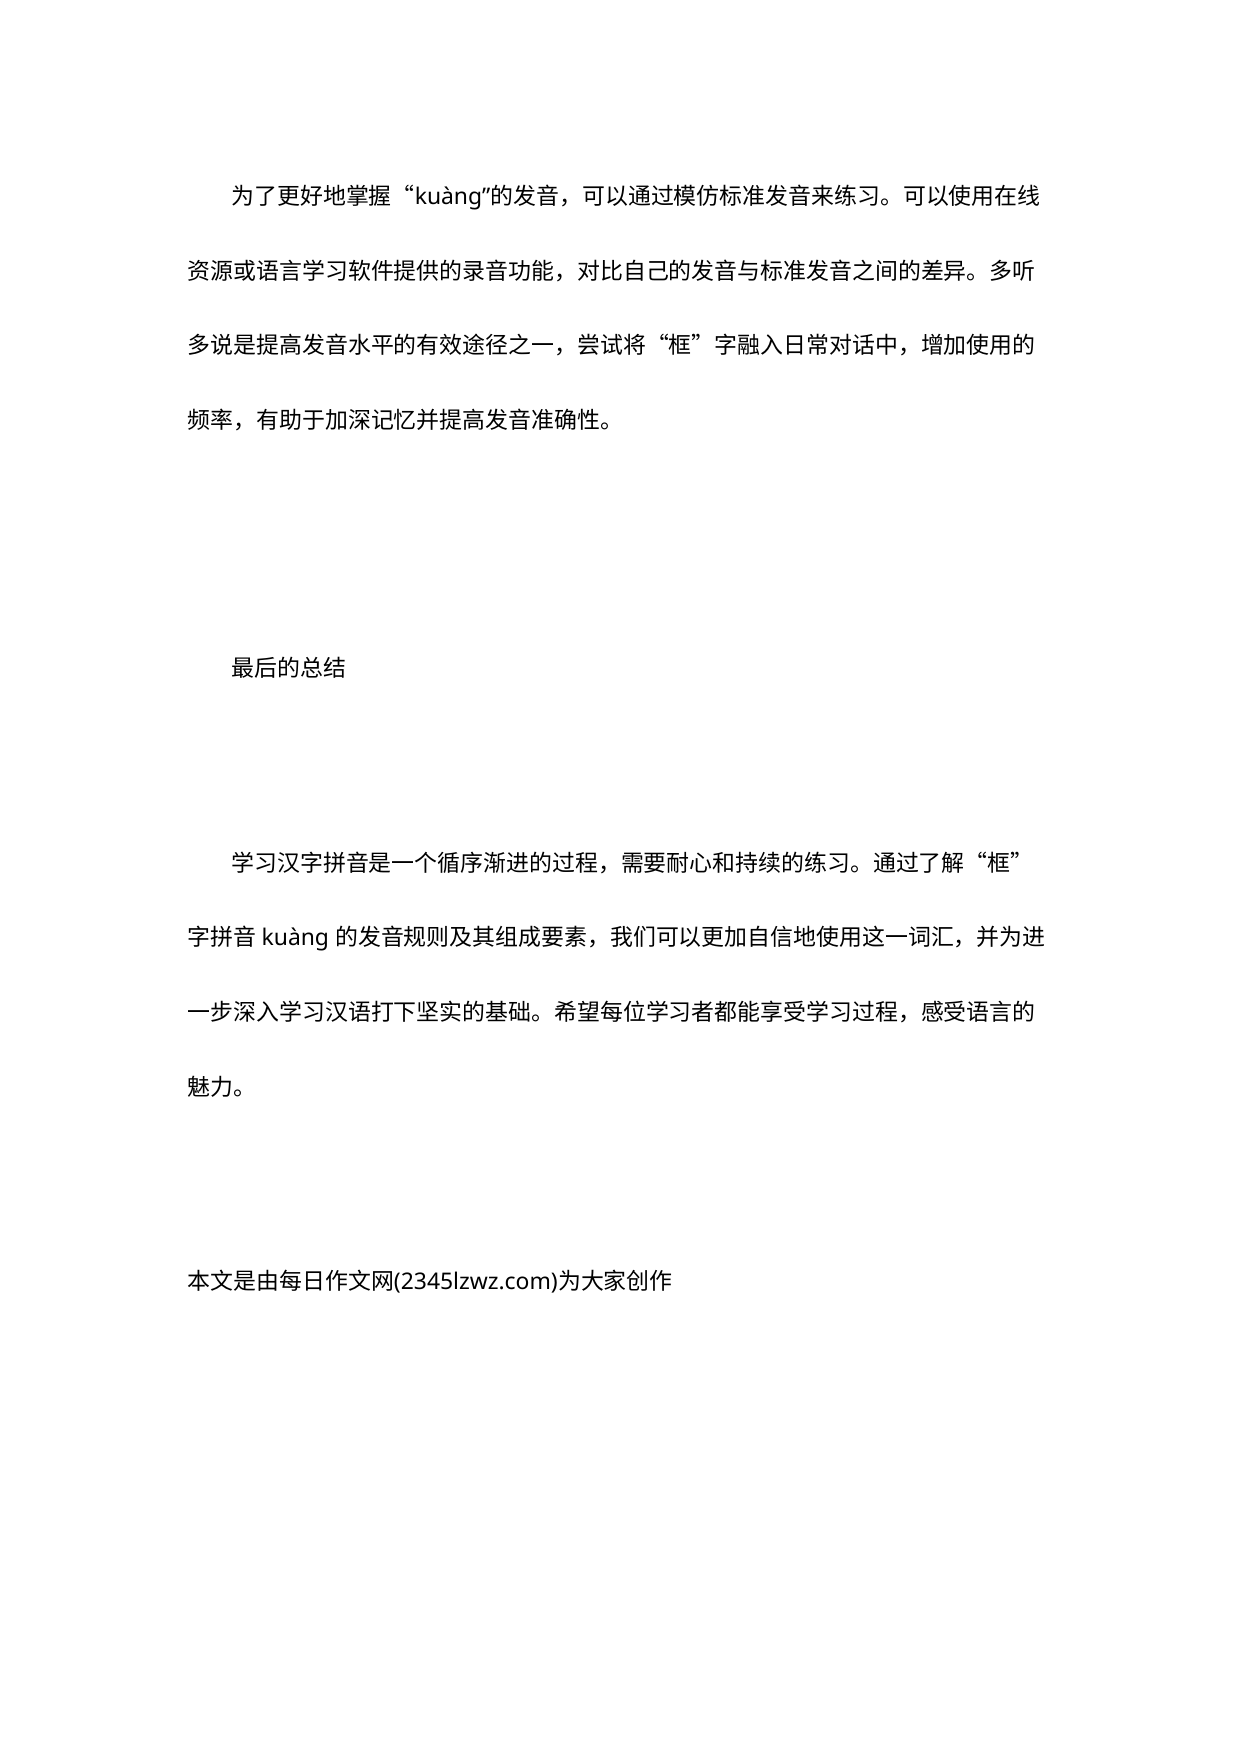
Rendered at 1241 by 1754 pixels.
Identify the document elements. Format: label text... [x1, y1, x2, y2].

text 本文是由每日作文网(2345lzwz.com)为大家创作 [187, 1247, 1053, 1312]
text 最后的总结 [187, 634, 1053, 699]
text 为了更好地掌握“kuàng”的发音，可以通过模仿标准发音来练习。可以使用在线资源或语言学习软件提供的录音功能，对比自己的发音与标准发音之间的差异。多听多说是提高发音水平的有效途径之一，尝试将“框”字融入日常对话中，增加使用的频率，有助于加深记忆并提高发音准确性。 [187, 162, 1053, 451]
text 学习汉字拼音是一个循序渐进的过程，需要耐心和持续的练习。通过了解“框”字拼音 kuàng 的发音规则及其组成要素，我们可以更加自信地使用这一词汇，并为进一步深入学习汉语打下坚实的基础。希望每位学习者都能享受学习过程，感受语言的魅力。 [187, 828, 1053, 1118]
